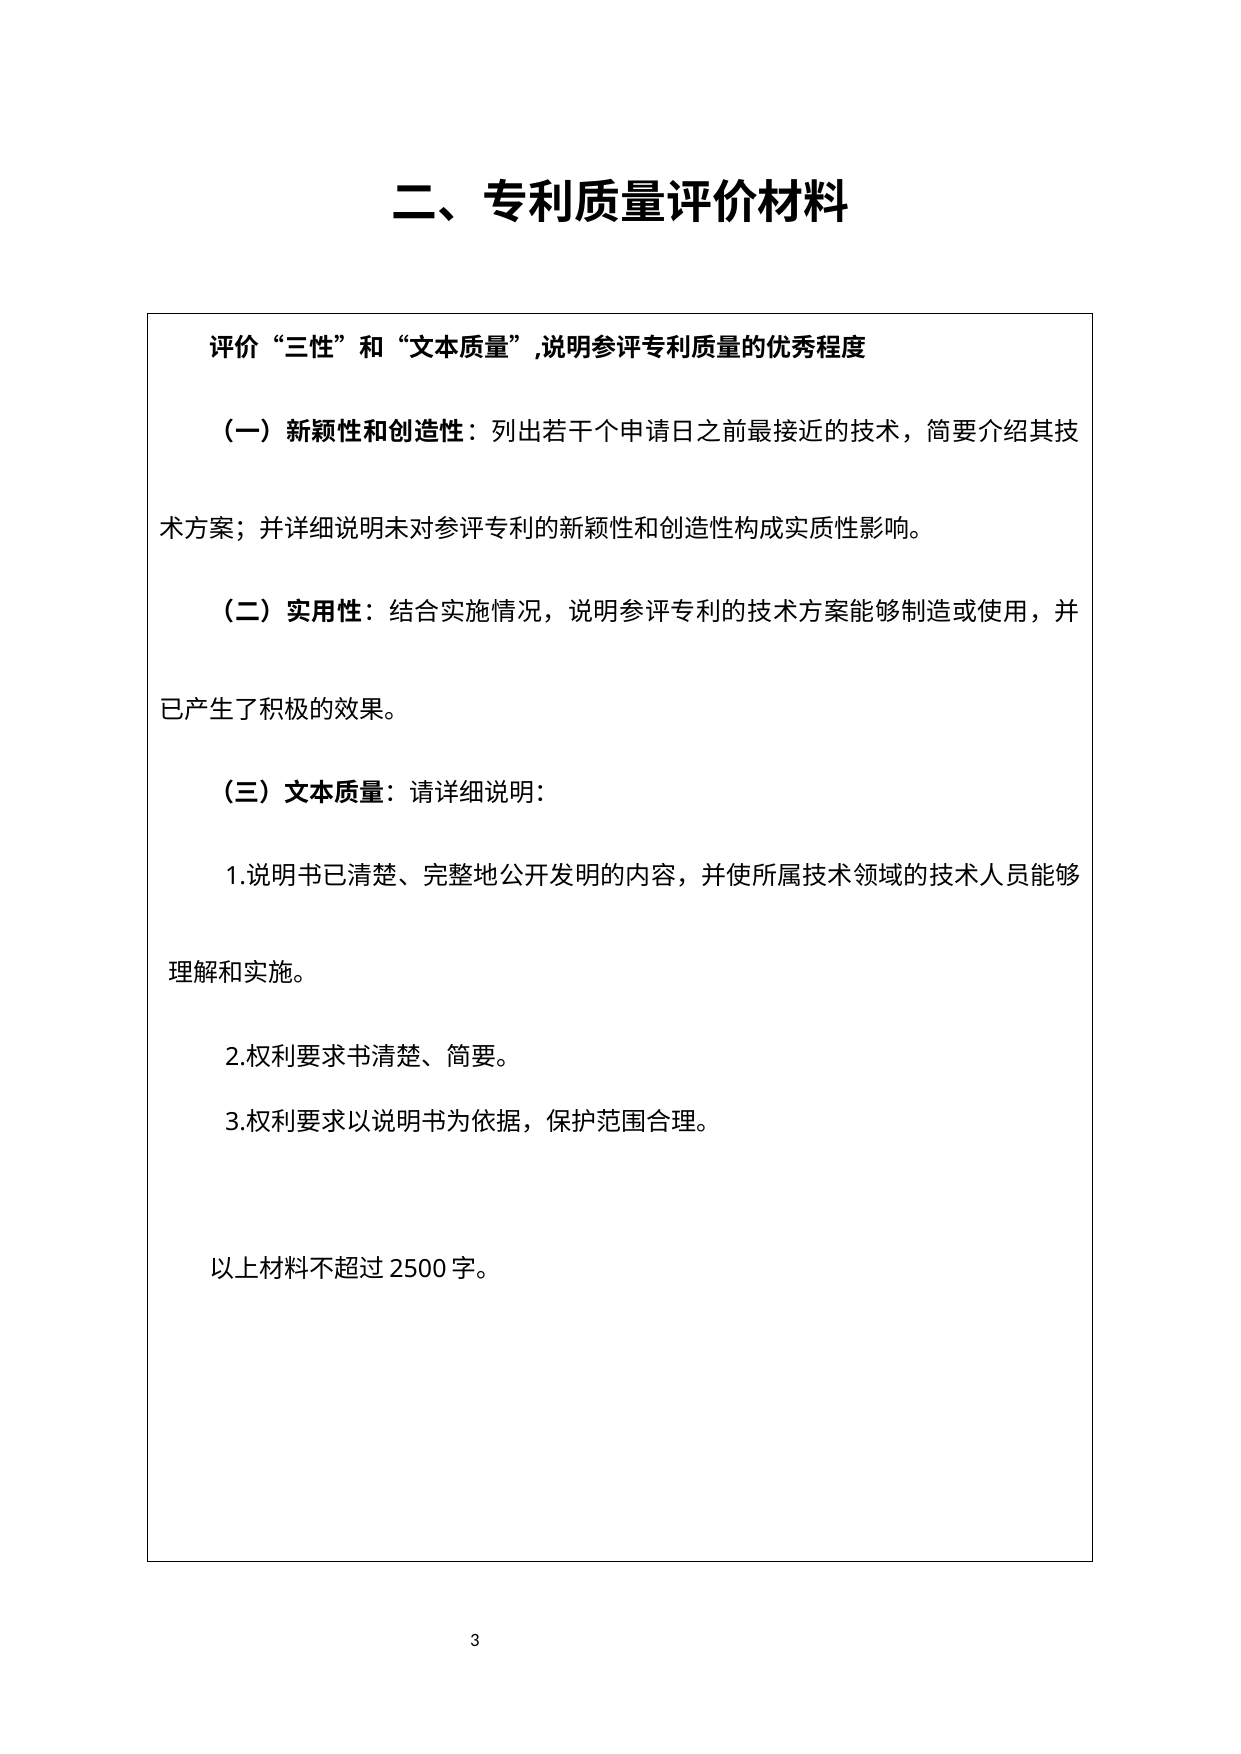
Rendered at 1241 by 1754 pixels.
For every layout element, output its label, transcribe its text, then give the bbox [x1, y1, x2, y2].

text 二、专利质量评价材料 [187, 150, 1053, 247]
table_header 评价“三性”和“文本质量”,说明参评专利质量的优秀程度 （一）新颖性和创造性：列出若干个申请日之前最接近的技术，简要介绍其技术方案；并详细说明未对参评专利的新颖性和创造性构成实质性影响。 （二）实用性：结合实施情况，说明参评专利的技术方案能够制造或使用，并已产生了积极的效果。 （三）文本质量：请详细说明： 1.说明书已清楚、完整地公开发明的内容，并使所属技术领域的技术人员能够理解和实施。 2.权利要求书清楚、简要。 3.权利要求以说明书为依据，保护范围合理。 以上材料不超过2500字。 [148, 314, 1092, 1561]
